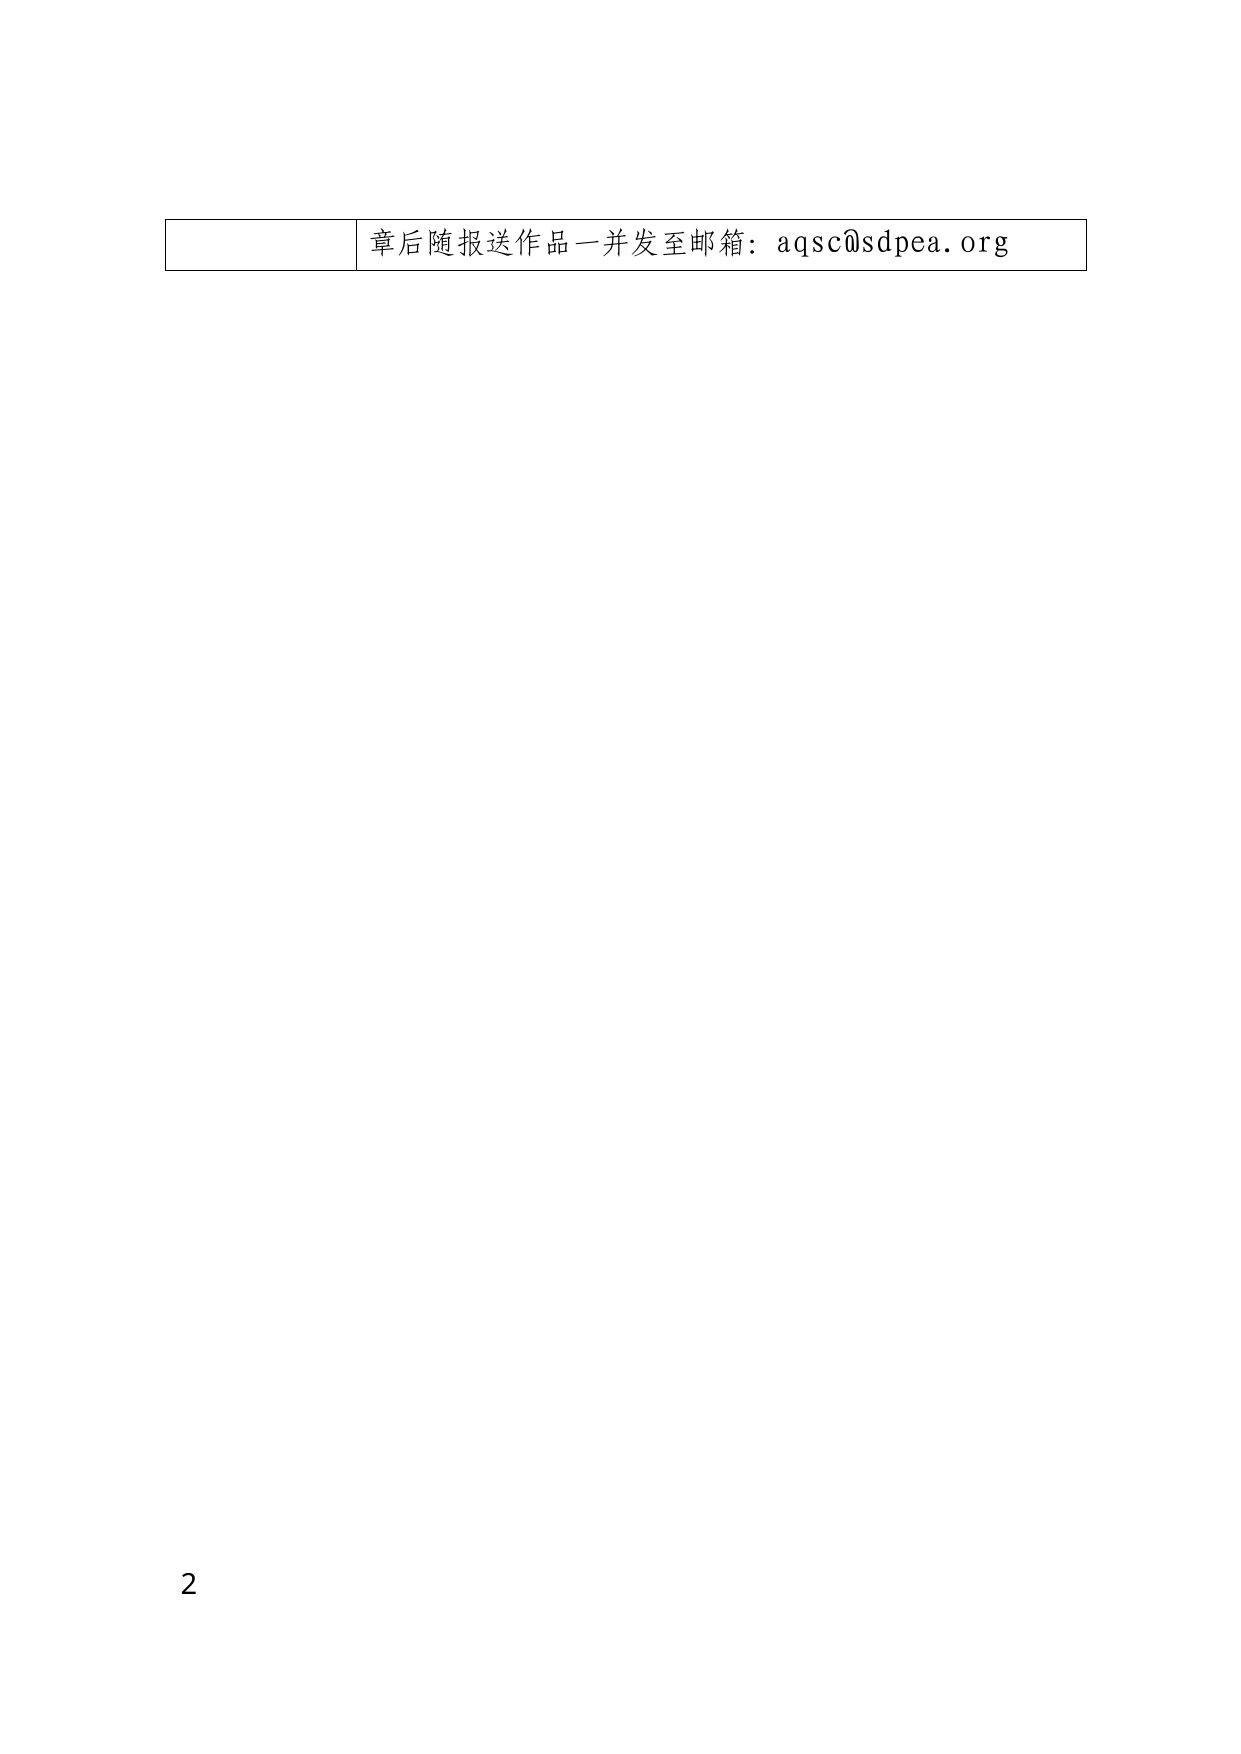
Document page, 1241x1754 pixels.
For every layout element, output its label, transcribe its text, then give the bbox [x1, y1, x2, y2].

table_cell 备 注 [166, 220, 356, 269]
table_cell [357, 220, 1086, 269]
